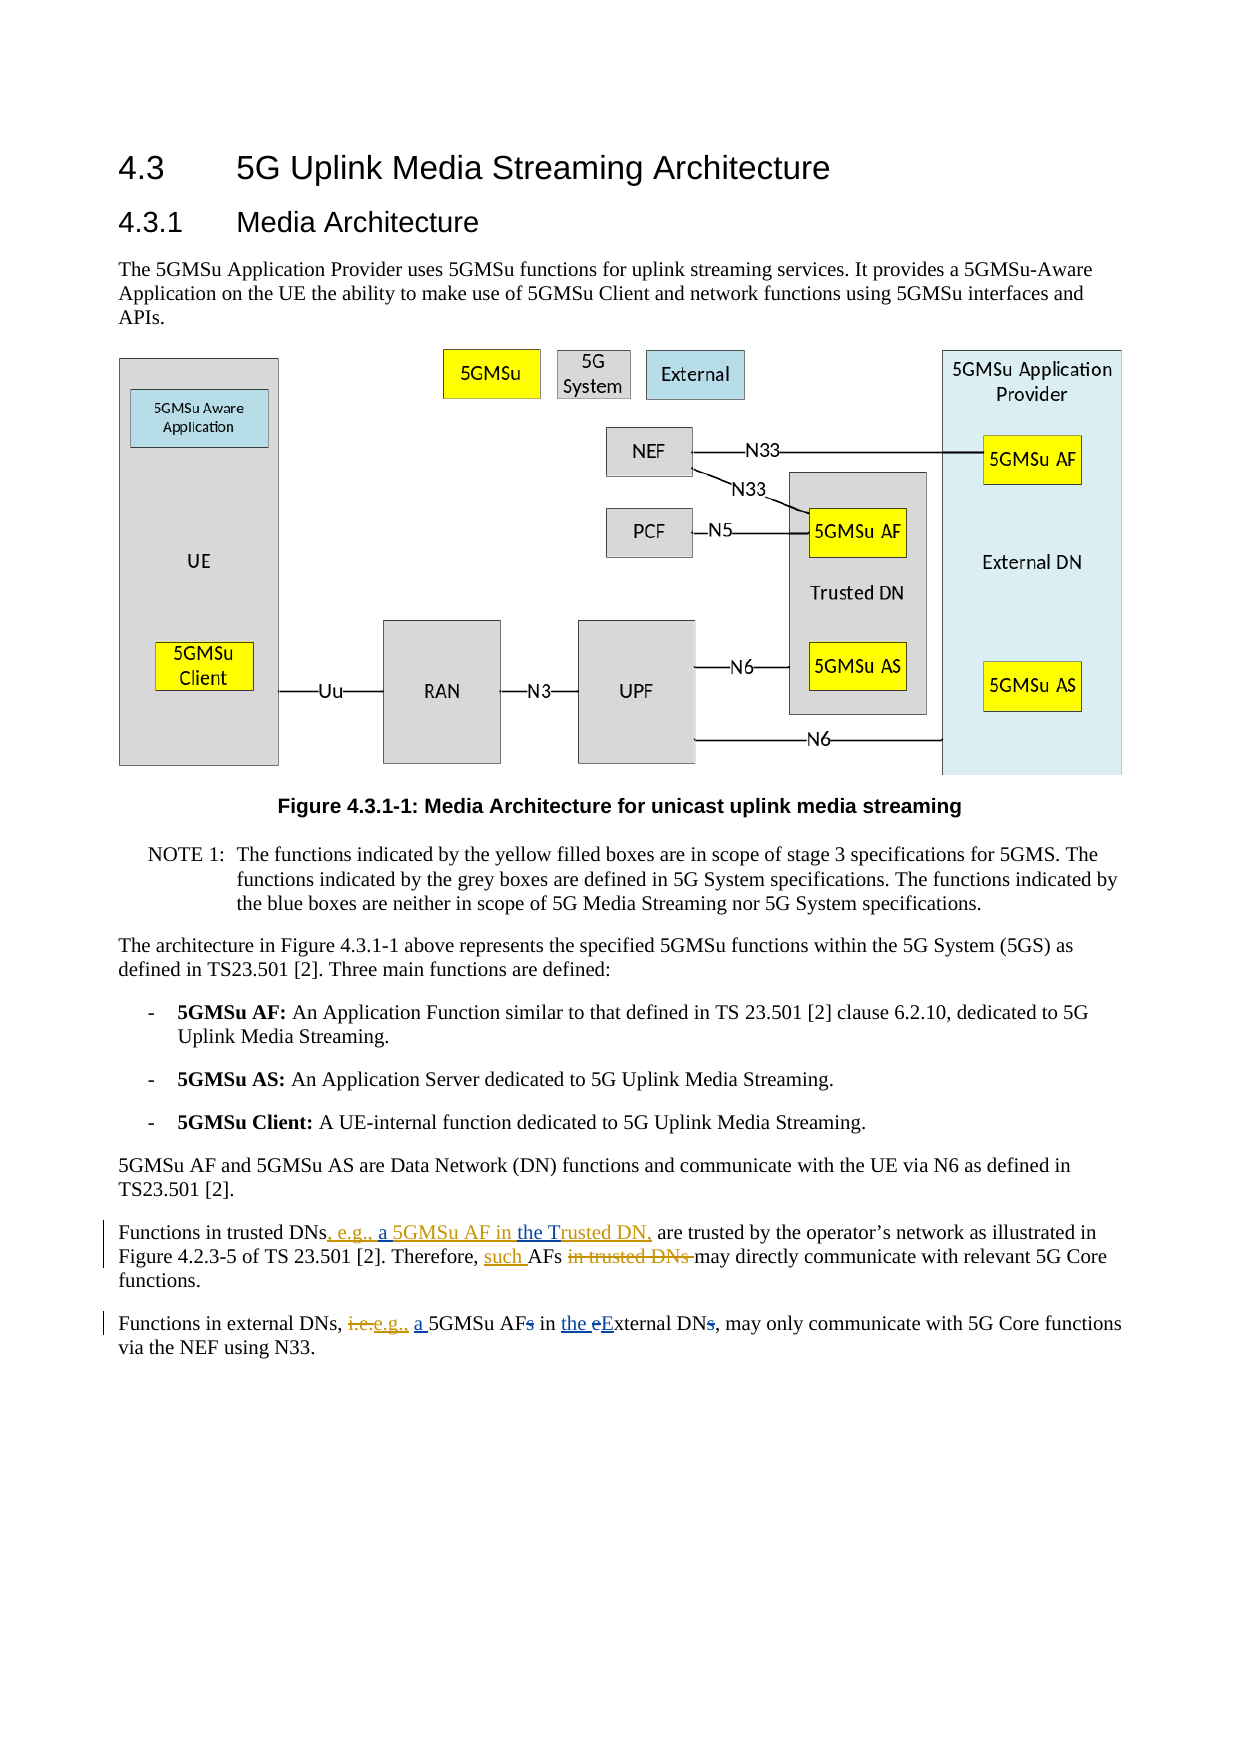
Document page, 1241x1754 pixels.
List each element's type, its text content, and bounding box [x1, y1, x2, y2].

text - 5GMSu Client: A UE-internal function dedicated to 5G Uplink Media Streaming. [148, 1110, 1122, 1134]
text Figure 4.3.1-1: Media Architecture for unicast uplink media streaming [118, 793, 1122, 817]
text Functions in trusted DNs are trusted by the operator’s network as illustrated in Figure 4.2.3-5 of TS 23.501 [2]. Therefore, AFs may directly communicate with relevant 5G Core functions. [118, 1219, 1122, 1292]
text The architecture in Figure 4.3.1-1 above represents the specified 5GMSu functions within the 5G System (5GS) as defined in TS23.501 [2]. Three main functions are defined: [118, 933, 1122, 981]
text 5GMSu AF and 5GMSu AS are Data Network (DN) functions and communicate with the UE via N6 as defined in TS23.501 [2]. [118, 1153, 1122, 1201]
text NOTE 1: The functions indicated by the yellow filled boxes are in scope of stage 3 specifications for 5GMS. The functions indicated by the grey boxes are defined in 5G System specifications. The functions indicated by the blue boxes are neither in scope of 5G Media Streaming nor 5G System specifications. [148, 842, 1122, 914]
text - 5GMSu AF: An Application Function similar to that defined in TS 23.501 [2] clause 6.2.10, dedicated to 5G Uplink Media Streaming. [148, 1000, 1122, 1048]
subtitle 4.3 5G Uplink Media Streaming Architecture [118, 148, 1122, 186]
text - 5GMSu AS: An Application Server dedicated to 5G Uplink Media Streaming. [148, 1067, 1122, 1091]
subtitle 4.3.1 Media Architecture [118, 205, 1122, 238]
text Functions in external DNs, 5GMSu AF in xternal DN, may only communicate with 5G Core functions via the NEF using N33. [118, 1311, 1122, 1359]
text The 5GMSu Application Provider uses 5GMSu functions for uplink streaming services. It provides a 5GMSu-Aware Application on the UE the ability to make use of 5GMSu Client and network functions using 5GMSu interfaces and APIs. [118, 257, 1122, 329]
